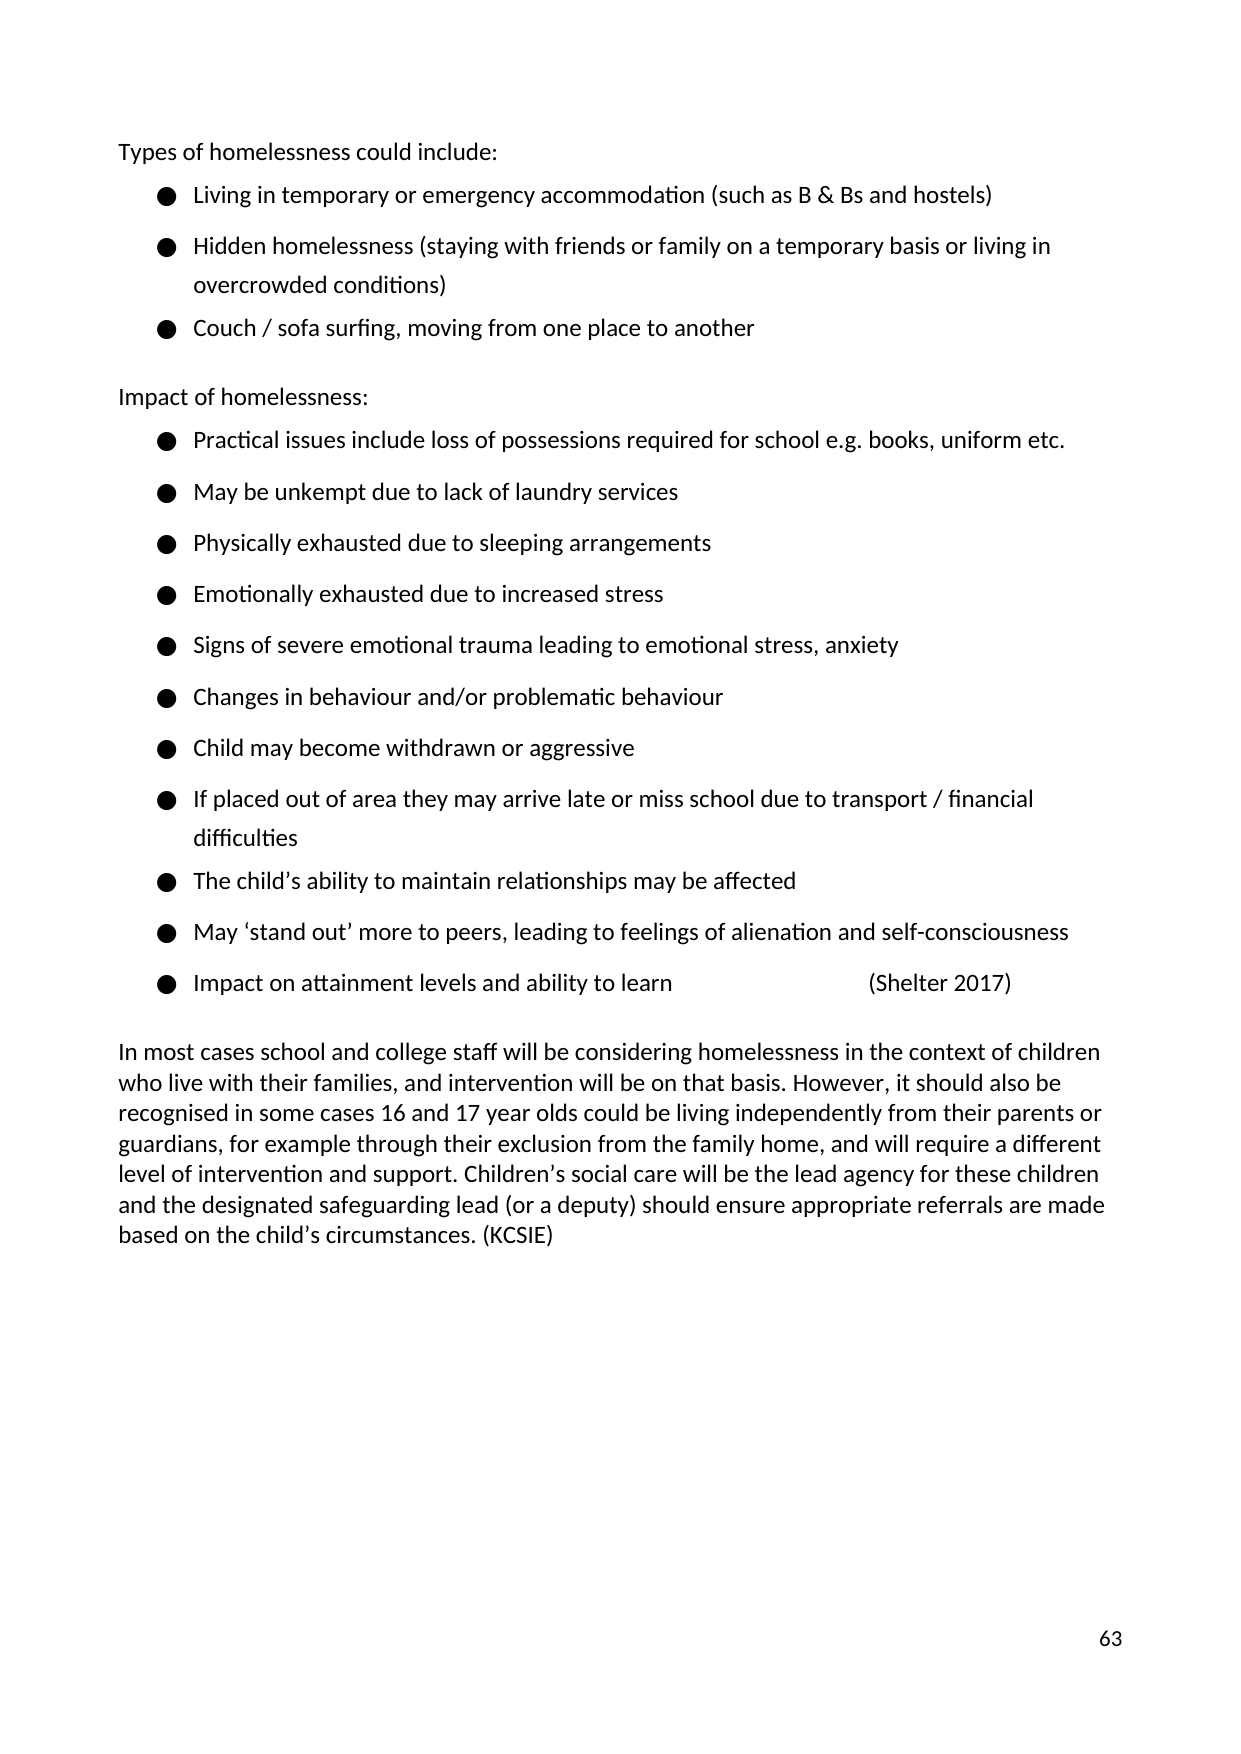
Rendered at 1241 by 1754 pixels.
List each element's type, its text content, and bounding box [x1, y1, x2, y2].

list Impact on attainment levels and ability to learn (Shelter 2017) [156, 955, 1122, 1006]
list If placed out of area they may arrive late or miss school due to transport / financial difficulties [156, 770, 1122, 852]
list Practical issues include loss of possessions required for school e.g. books, uniform etc. [156, 412, 1122, 463]
list Living in temporary or emergency accommodation (such as B & Bs and hostels) [156, 166, 1122, 218]
list Hidden homelessness (staying with friends or family on a temporary basis or living in overcrowded conditions) [156, 218, 1122, 299]
list May ‘stand out’ more to peers, leading to feelings of alienation and self-consciousness [156, 903, 1122, 955]
list Physically exhausted due to sleeping arrangements [156, 514, 1122, 565]
text Impact of homelessness: [118, 381, 1122, 412]
list May be unkempt due to lack of laundry services [156, 463, 1122, 514]
list The child’s ability to maintain relationships may be affected [156, 852, 1122, 903]
list Signs of severe emotional trauma leading to emotional stress, anxiety [156, 617, 1122, 668]
text Types of homelessness could include: [118, 136, 1122, 166]
text In most cases school and college staff will be considering homelessness in the context of children who live with their families, and intervention will be on that basis. However, it should also be recognised in some cases 16 and 17 year olds could be living independently from their parents or guardians, for example through their exclusion from the family home, and will require a different level of intervention and support. Children’s social care will be the lead agency for these children and the designated safeguarding lead (or a deputy) should ensure appropriate referrals are made based on the child’s circumstances. (KCSIE) [118, 1036, 1122, 1250]
list Changes in behaviour and/or problematic behaviour [156, 668, 1122, 719]
list Child may become withdrawn or aggressive [156, 719, 1122, 770]
list Emotionally exhausted due to increased stress [156, 565, 1122, 617]
list Couch / sofa surfing, moving from one place to another [156, 299, 1122, 351]
